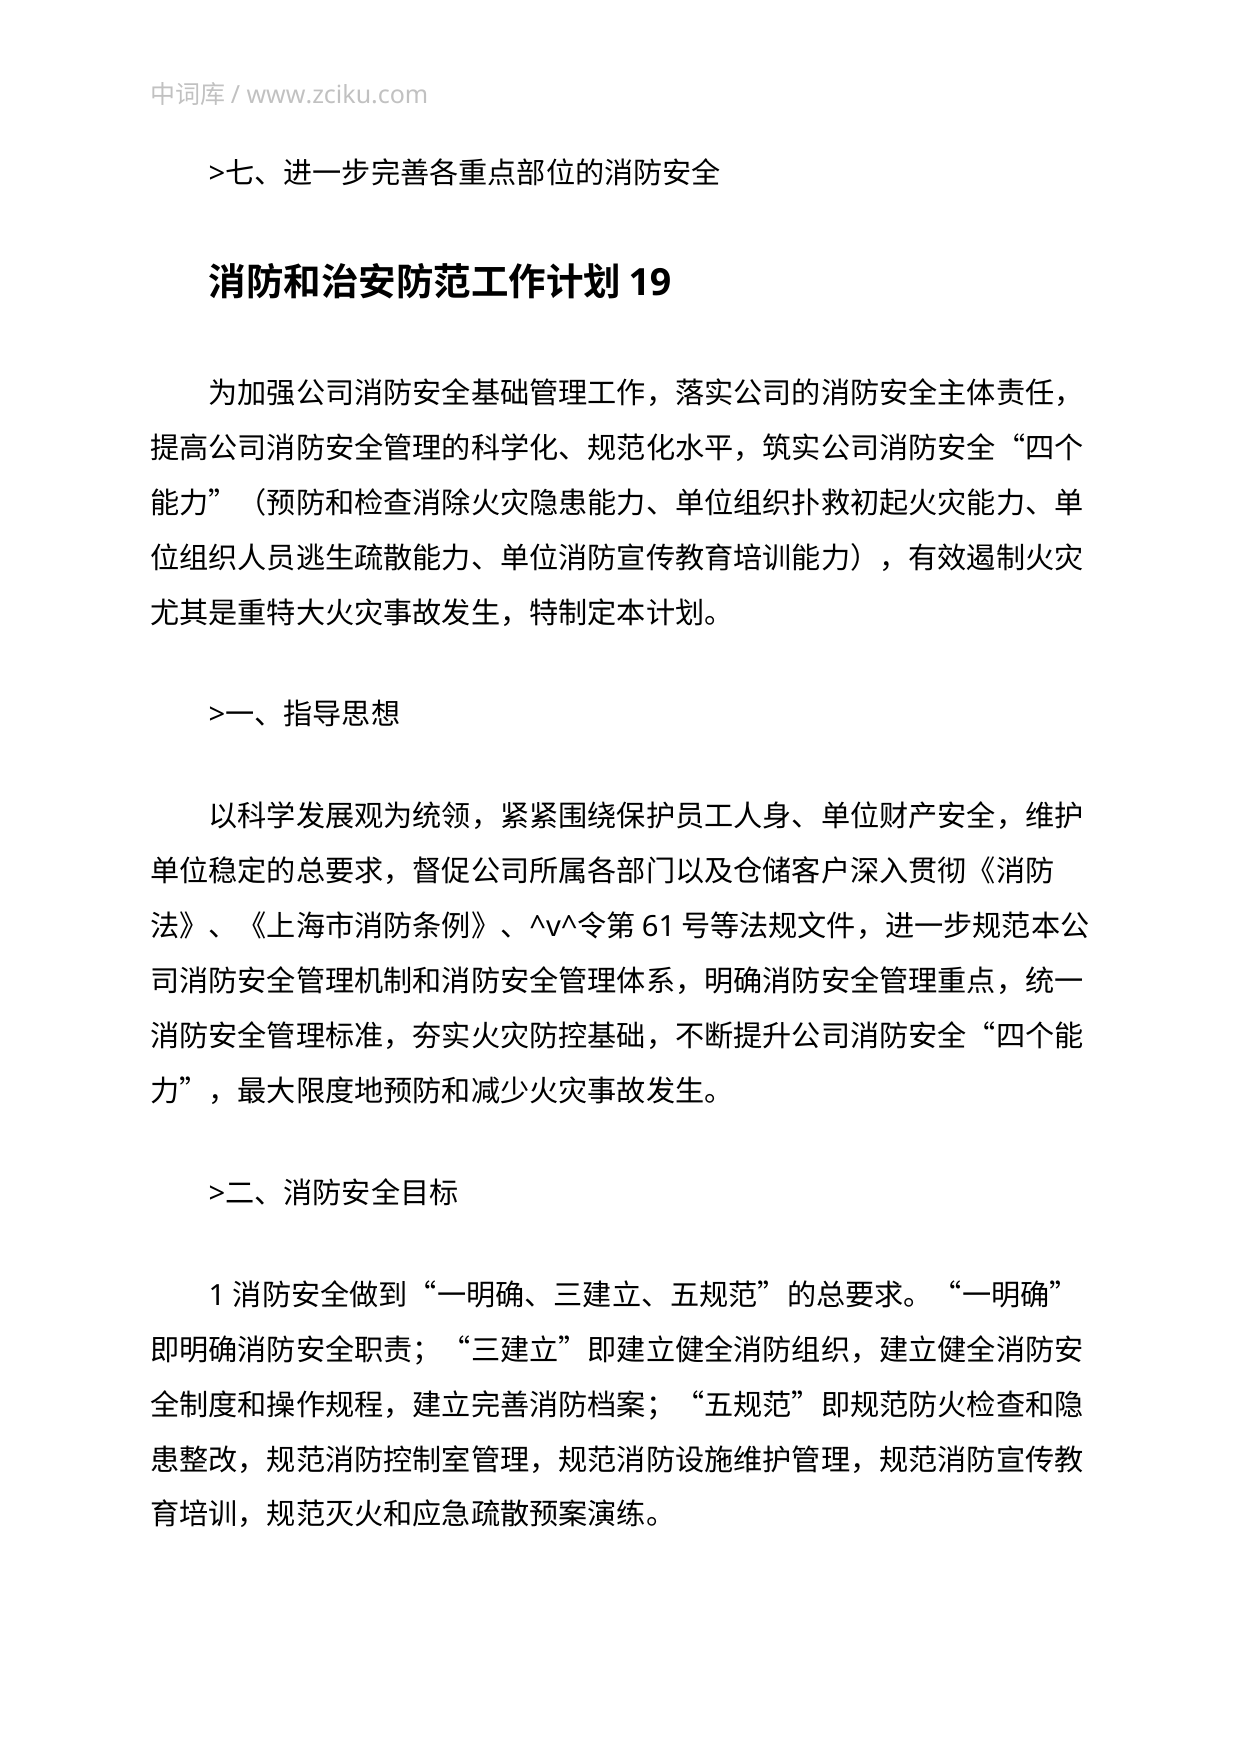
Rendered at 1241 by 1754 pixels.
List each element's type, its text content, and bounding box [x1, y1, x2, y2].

text >七、进一步完善各重点部位的消防安全 [150, 150, 1090, 192]
text 消防和治安防范工作计划19 [150, 252, 1090, 306]
text 以科学发展观为统领，紧紧围绕保护员工人身、单位财产安全，维护单位稳定的总要求，督促公司所属各部门以及仓储客户深入贯彻《消防法》、《上海市消防条例》、^v^令第61号等法规文件，进一步规范本公司消防安全管理机制和消防安全管理体系，明确消防安全管理重点，统一消防安全管理标准，夯实火灾防控基础，不断提升公司消防安全“四个能力”，最大限度地预防和减少火灾事故发生。 [150, 793, 1090, 1110]
text >一、指导思想 [150, 691, 1090, 733]
text >二、消防安全目标 [150, 1169, 1090, 1212]
text 为加强公司消防安全基础管理工作，落实公司的消防安全主体责任，提高公司消防安全管理的科学化、规范化水平，筑实公司消防安全“四个能力”（预防和检查消除火灾隐患能力、单位组织扑救初起火灾能力、单位组织人员逃生疏散能力、单位消防宣传教育培训能力），有效遏制火灾尤其是重特大火灾事故发生，特制定本计划。 [150, 369, 1090, 631]
text 1 消防安全做到“一明确、三建立、五规范”的总要求。“一明确”即明确消防安全职责；“三建立”即建立健全消防组织，建立健全消防安全制度和操作规程，建立完善消防档案；“五规范”即规范防火检查和隐患整改，规范消防控制室管理，规范消防设施维护管理，规范消防宣传教育培训，规范灭火和应急疏散预案演练。 [150, 1271, 1090, 1533]
